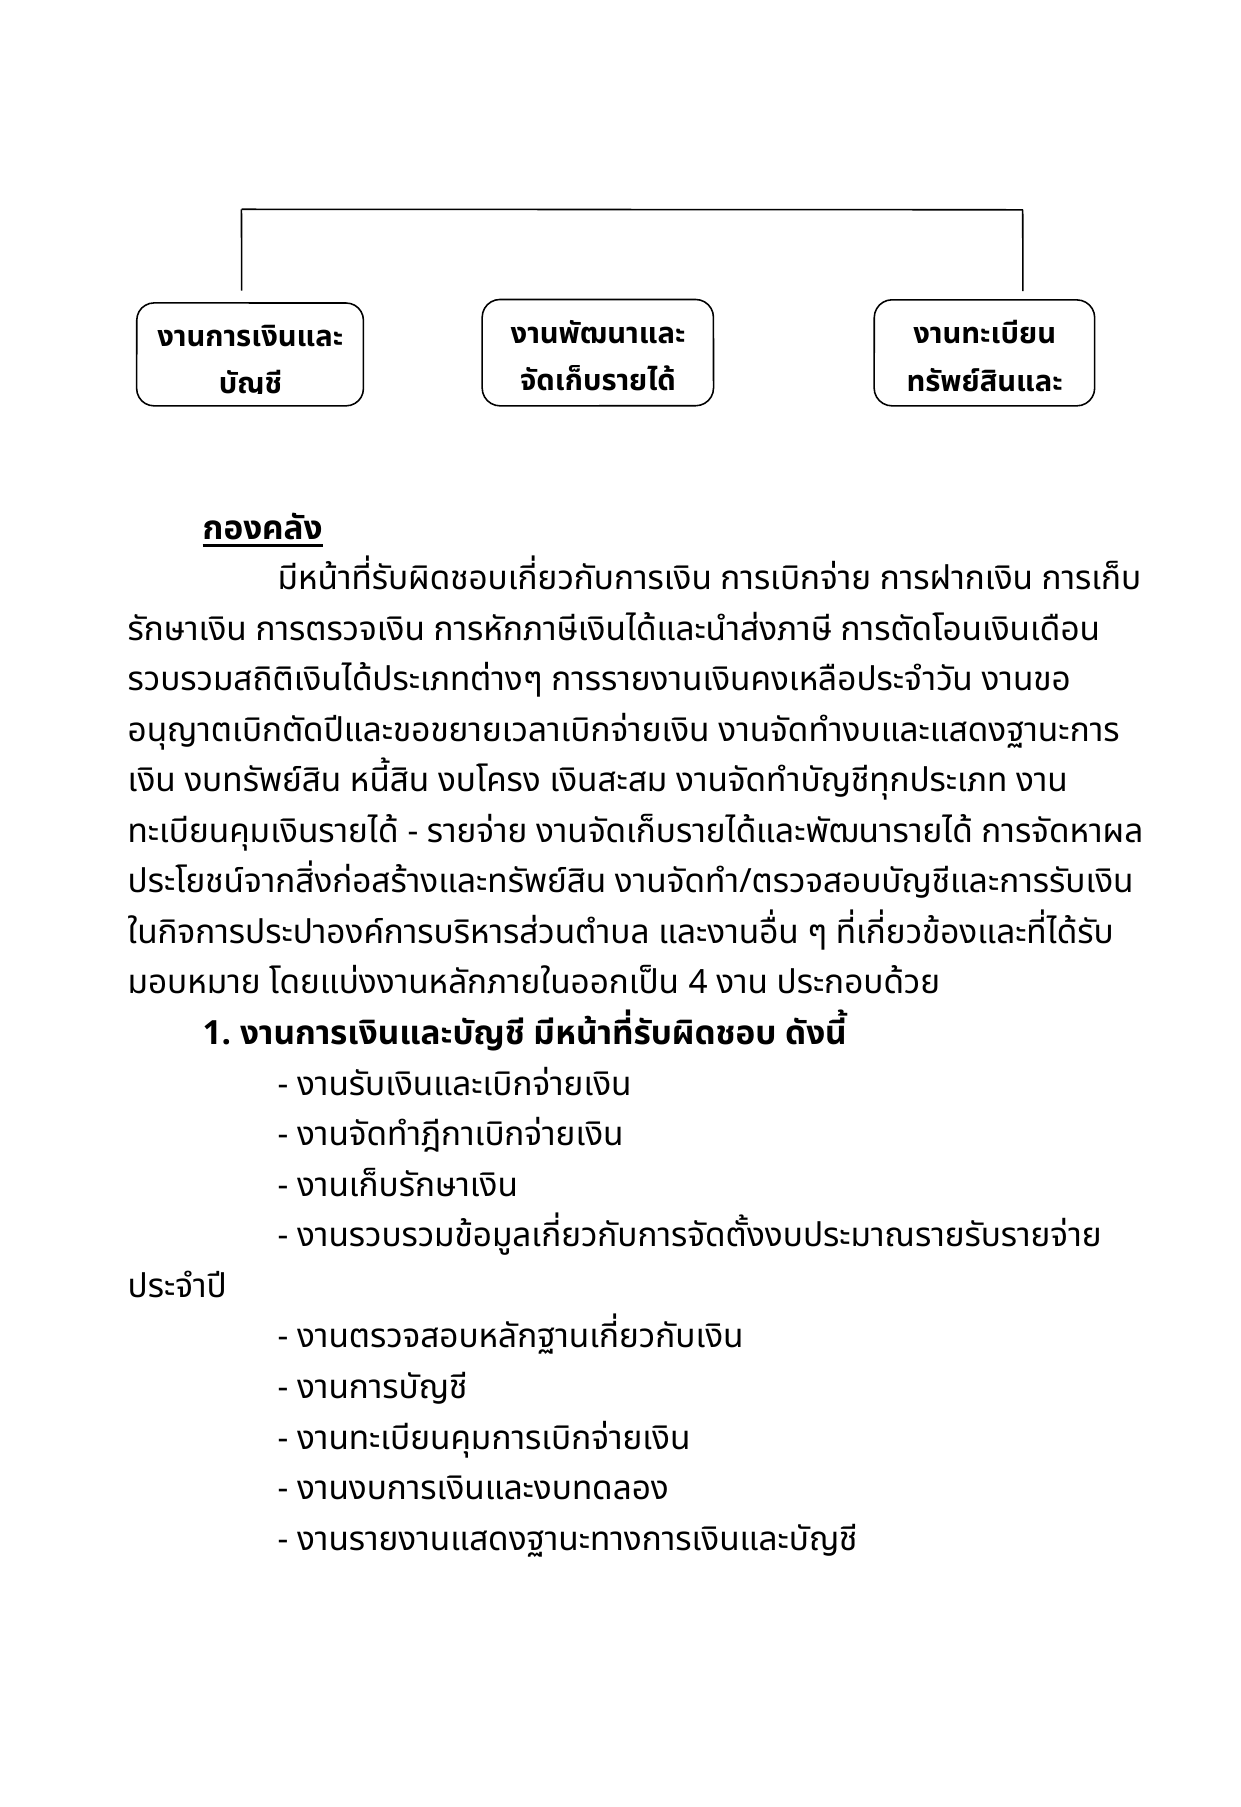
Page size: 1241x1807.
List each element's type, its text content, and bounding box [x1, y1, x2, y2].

text - งานการบัญชี [127, 1363, 1146, 1413]
text - งานรวบรวมข้อมูลเกี่ยวกับการจัดตั้งงบประมาณรายรับรายจ่าย ประจำปี [127, 1211, 1146, 1312]
text - งานตรวจสอบหลักฐานเกี่ยวกับเงิน [127, 1312, 1146, 1363]
text - งานงบการเงินและงบทดลอง [127, 1464, 1146, 1515]
text 1. งานการเงินและบัญชี มีหน้าที่รับผิดชอบ ดังนี้ [127, 1009, 1146, 1059]
text - งานรับเงินและเบิกจ่ายเงิน [127, 1059, 1146, 1110]
text - งานรายงานแสดงฐานะทางการเงินและบัญชี [127, 1515, 1146, 1565]
text - งานจัดทำฎีกาเบิกจ่ายเงิน [127, 1110, 1146, 1161]
text กองคลัง [127, 504, 1146, 554]
text - งานทะเบียนคุมการเบิกจ่ายเงิน [127, 1413, 1146, 1464]
text - งานเก็บรักษาเงิน [127, 1161, 1146, 1211]
text มีหน้าที่รับผิดชอบเกี่ยวกับการเงิน การเบิกจ่าย การฝากเงิน การเก็บรักษาเงิน การตรวจเงิน การหักภาษีเงินได้และนำส่งภาษี การตัดโอนเงินเดือน รวบรวมสถิติเงินได้ประเภทต่างๆ การรายงานเงินคงเหลือประจำวัน งานขออนุญาตเบิกตัดปีและขอขยายเวลาเบิกจ่ายเงิน งานจัดทำงบและแสดงฐานะการเงิน งบทรัพย์สิน หนี้สิน งบโครง เงินสะสม งานจัดทำบัญชีทุกประเภท งานทะเบียนคุมเงินรายได้ - รายจ่าย งานจัดเก็บรายได้และพัฒนารายได้ การจัดหาผลประโยชน์จากสิ่งก่อสร้างและทรัพย์สิน งานจัดทำ/ตรวจสอบบัญชีและการรับเงินในกิจการประปาองค์การบริหารส่วนตำบล และงานอื่น ๆ ที่เกี่ยวข้องและที่ได้รับมอบหมาย โดยแบ่งงานหลักภายในออกเป็น 4 งาน ประกอบด้วย [127, 554, 1146, 1009]
